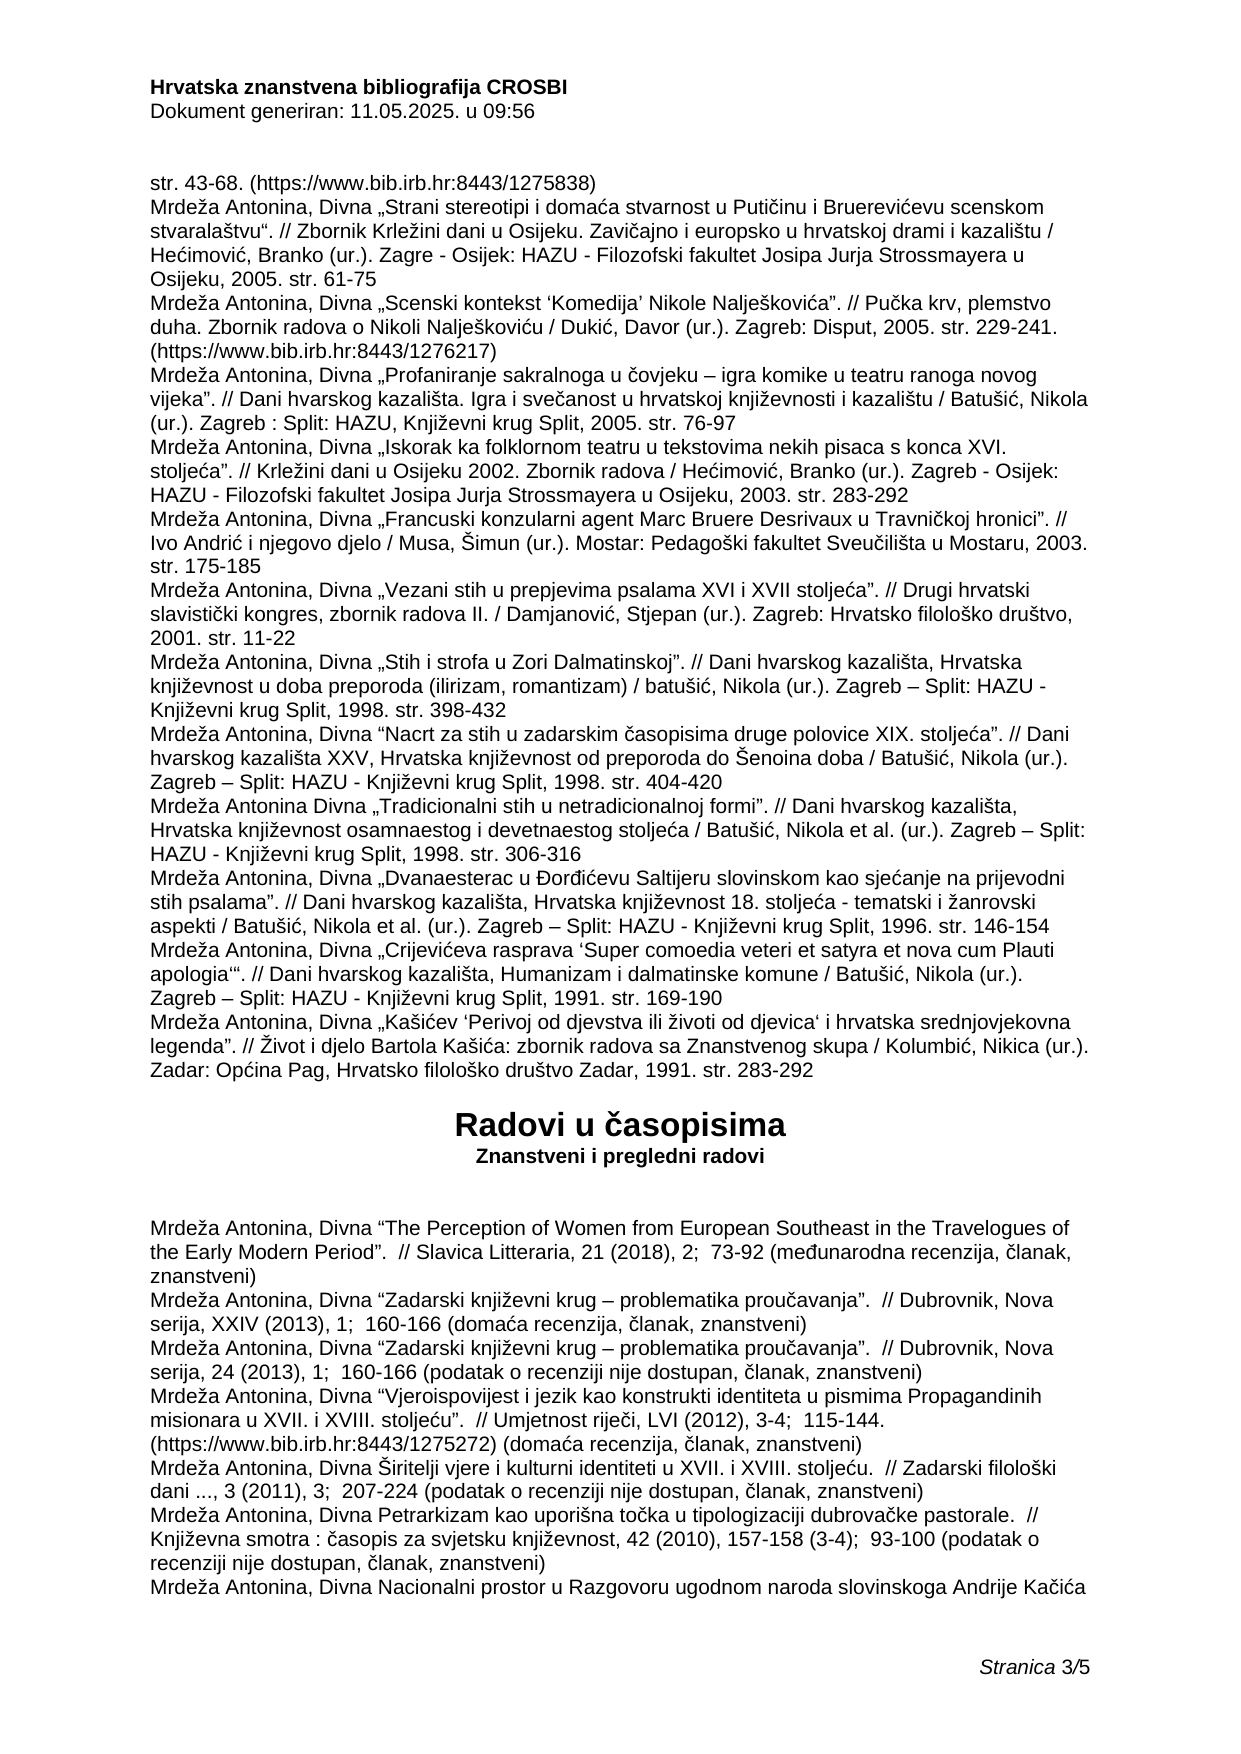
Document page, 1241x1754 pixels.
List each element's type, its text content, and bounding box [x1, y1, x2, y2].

text Mrdeža Antonina, Divna [150, 1288, 1090, 1336]
text Mrdeža Antonina, Divna [150, 1336, 1090, 1383]
text Mrdeža Antonina, Divna [150, 363, 1090, 434]
text Mrdeža Antonina, Divna [150, 1503, 1090, 1575]
subtitle Radovi u časopisima [150, 1105, 1090, 1144]
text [150, 1575, 1090, 1599]
text Mrdeža Antonina, Divna [150, 1455, 1090, 1503]
text Mrdeža Antonina, Divna [150, 866, 1090, 938]
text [150, 171, 1090, 195]
text Mrdeža Antonina Divna [150, 794, 1090, 866]
subtitle Znanstveni i pregledni radovi [150, 1144, 1090, 1168]
text Mrdeža Antonina, Divna [150, 578, 1090, 650]
text Mrdeža Antonina, Divna [150, 434, 1090, 506]
text Mrdeža Antonina, Divna [150, 650, 1090, 722]
text Mrdeža Antonina, Divna [150, 291, 1090, 363]
text Mrdeža Antonina, Divna [150, 1216, 1090, 1288]
text Mrdeža Antonina, Divna [150, 722, 1090, 794]
text Mrdeža Antonina, Divna [150, 1383, 1090, 1455]
text Mrdeža Antonina, Divna [150, 506, 1090, 578]
text Mrdeža Antonina, Divna [150, 938, 1090, 1009]
text Mrdeža Antonina, Divna [150, 195, 1090, 291]
text Mrdeža Antonina, Divna [150, 1009, 1090, 1081]
